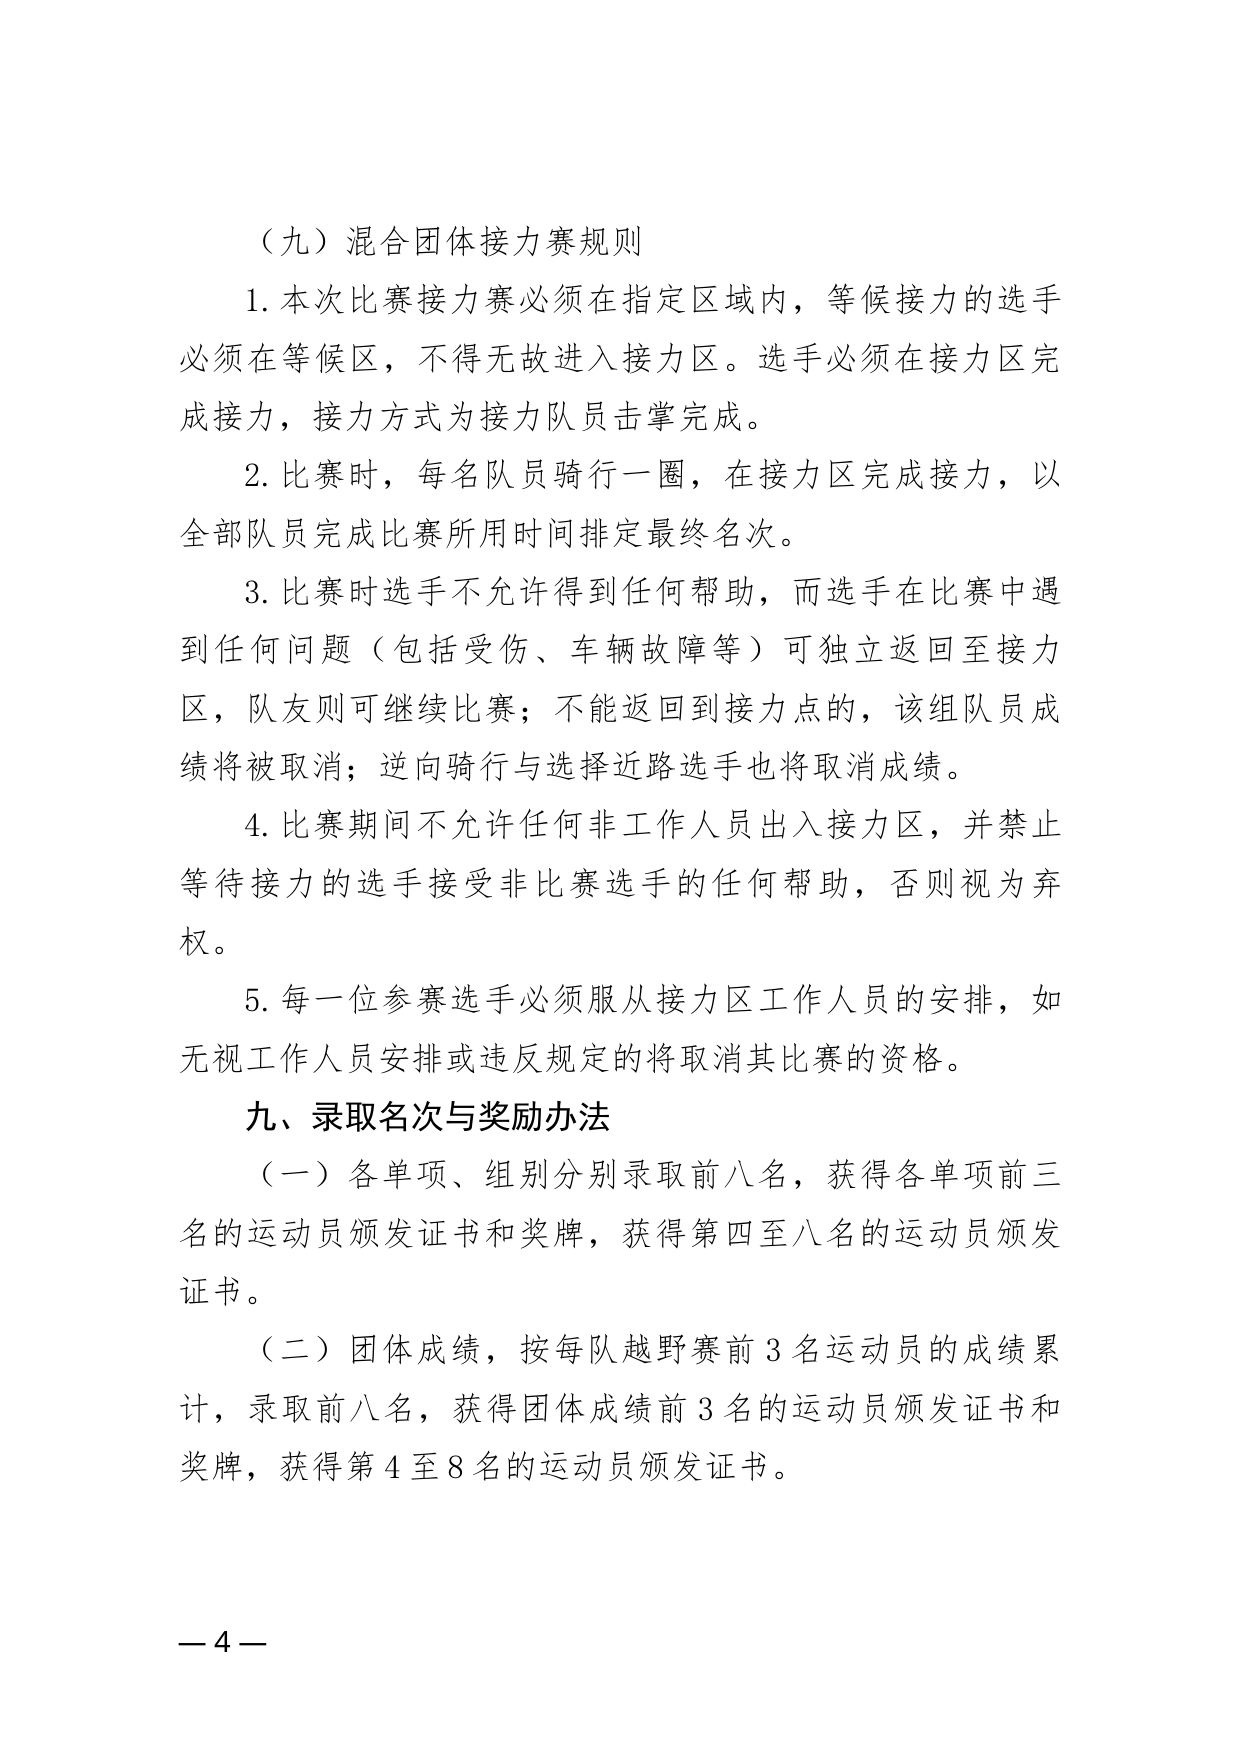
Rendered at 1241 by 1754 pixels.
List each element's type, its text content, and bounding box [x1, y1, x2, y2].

text 九、录取名次与奖励办法 [177, 1082, 1063, 1140]
text 2.比赛时，每名队员骑行一圈，在接力区完成接力，以全部队员完成比赛所用时间排定最终名次。 [177, 440, 1063, 557]
text （一）各单项、组别分别录取前八名，获得各单项前三名的运动员颁发证书和奖牌，获得第四至八名的运动员颁发证书。 [177, 1140, 1063, 1315]
text 4.比赛期间不允许任何非工作人员出入接力区，并禁止等待接力的选手接受非比赛选手的任何帮助，否则视为弃权。 [177, 790, 1063, 965]
text 3.比赛时选手不允许得到任何帮助，而选手在比赛中遇到任何问题（包括受伤、车辆故障等）可独立返回至接力区，队友则可继续比赛；不能返回到接力点的，该组队员成绩将被取消；逆向骑行与选择近路选手也将取消成绩。 [177, 557, 1063, 790]
text 5.每一位参赛选手必须服从接力区工作人员的安排，如无视工作人员安排或违反规定的将取消其比赛的资格。 [177, 965, 1063, 1082]
text （二）团体成绩，按每队越野赛前3名运动员的成绩累计，录取前八名，获得团体成绩前3名的运动员颁发证书和奖牌，获得第4至8名的运动员颁发证书。 [177, 1315, 1063, 1490]
text （九）混合团体接力赛规则 [177, 207, 1063, 265]
text 1.本次比赛接力赛必须在指定区域内，等候接力的选手必须在等候区，不得无故进入接力区。选手必须在接力区完成接力，接力方式为接力队员击掌完成。 [177, 265, 1063, 440]
